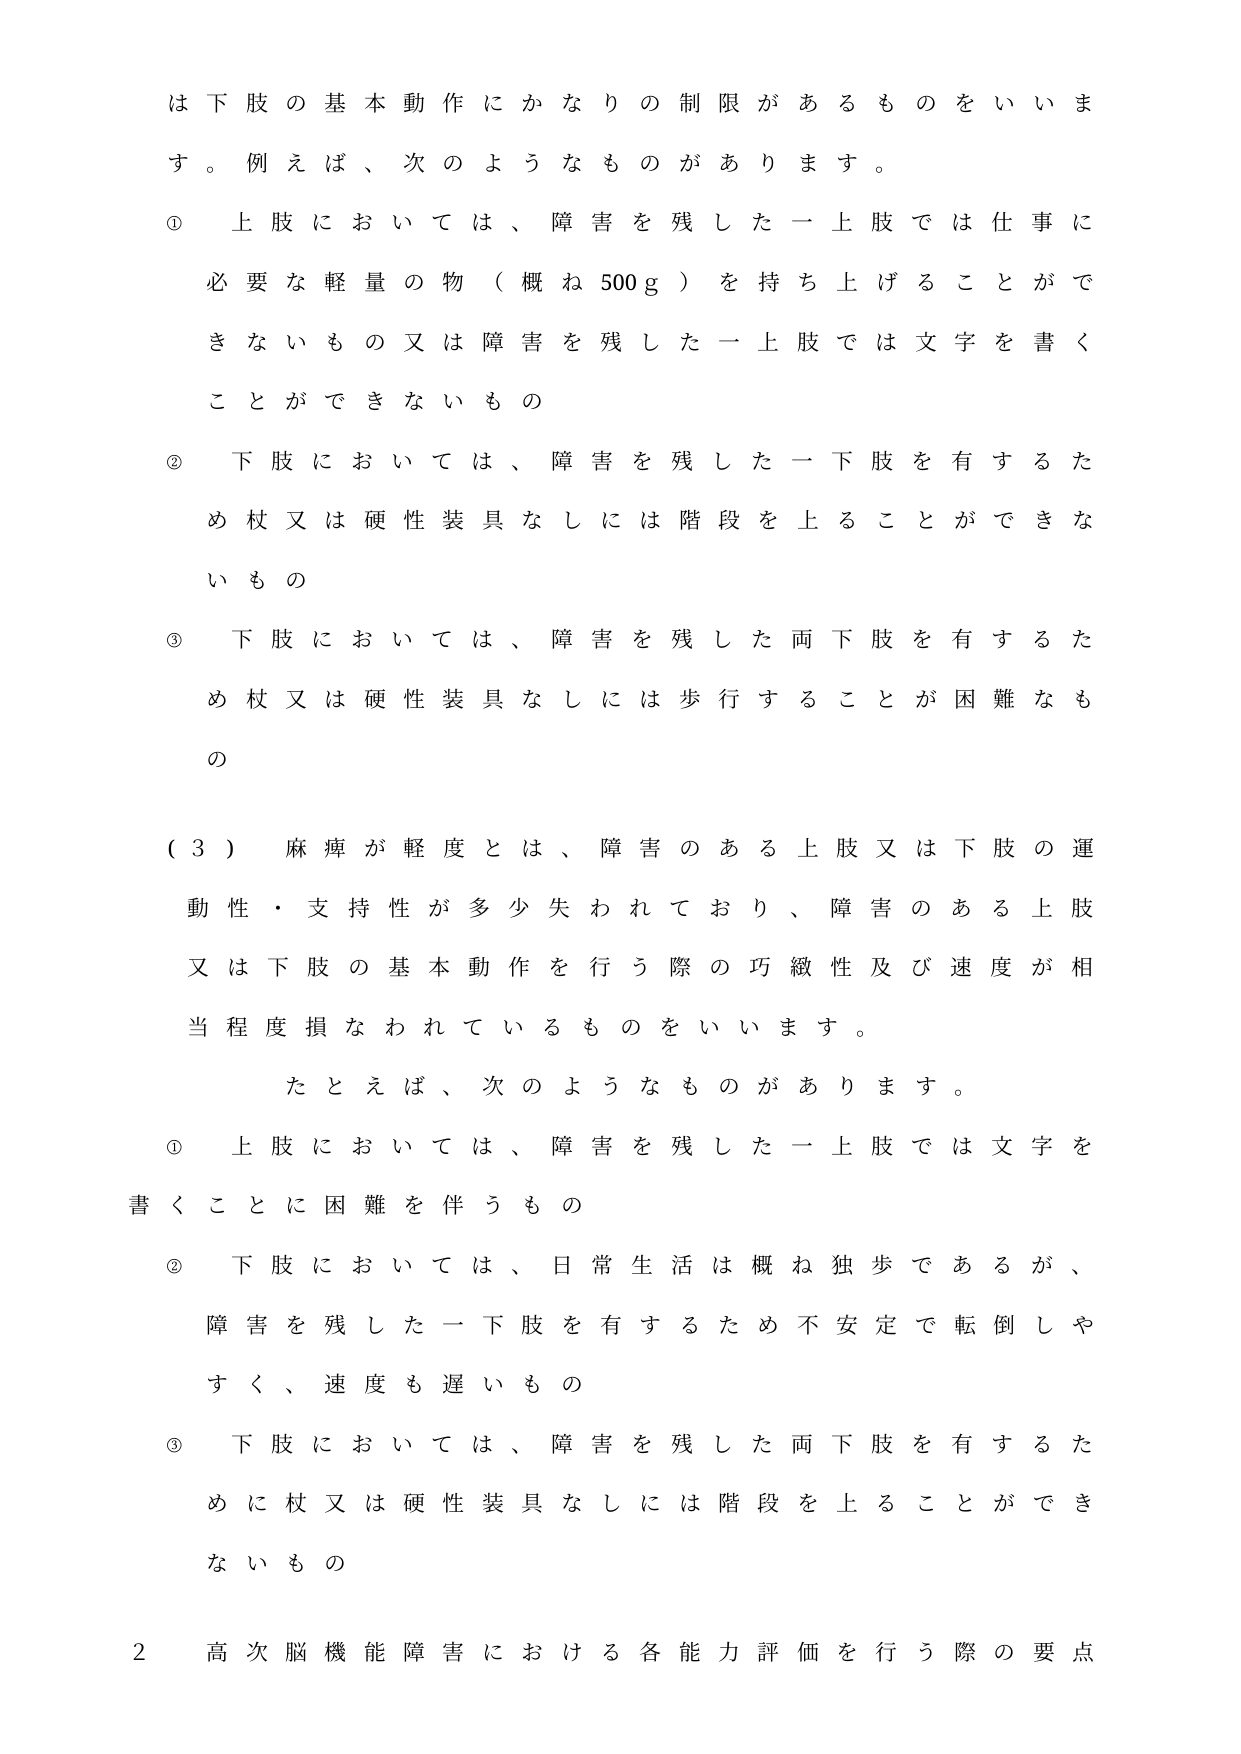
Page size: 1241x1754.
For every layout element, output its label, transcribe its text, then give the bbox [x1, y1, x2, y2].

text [128, 1622, 1112, 1681]
text ① 上肢においては、障害を残した一上肢では仕事に必要な軽量の物（概ね500ｇ）を持ち上げることができないもの又は障害を残した一上肢では文字を書くことができないもの [128, 192, 1112, 430]
text たとえば、次のようなものがあります。 [128, 1056, 1112, 1115]
text ① 上肢においては、障害を残した一上肢では文字を書くことに困難を伴うもの [128, 1115, 1112, 1234]
text (３) 麻痺が軽度とは、障害のある上肢又は下肢の運動性・支持性が多少失われており、障害のある上肢又は下肢の基本動作を行う際の巧緻性及び速度が相当程度損なわれているものをいいます。 [128, 817, 1112, 1056]
text ③ 下肢においては、障害を残した両下肢を有するため杖又は硬性装具なしには歩行することが困難なもの [128, 609, 1112, 787]
text ② 下肢においては、障害を残した一下肢を有するため杖又は硬性装具なしには階段を上ることができないもの [128, 430, 1112, 609]
text ③ 下肢においては、障害を残した両下肢を有するために杖又は硬性装具なしには階段を上ることができないもの [128, 1413, 1112, 1592]
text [128, 72, 1112, 192]
text ② 下肢においては、日常生活は概ね独歩であるが、障害を残した一下肢を有するため不安定で転倒しやすく、速度も遅いもの [128, 1234, 1112, 1413]
